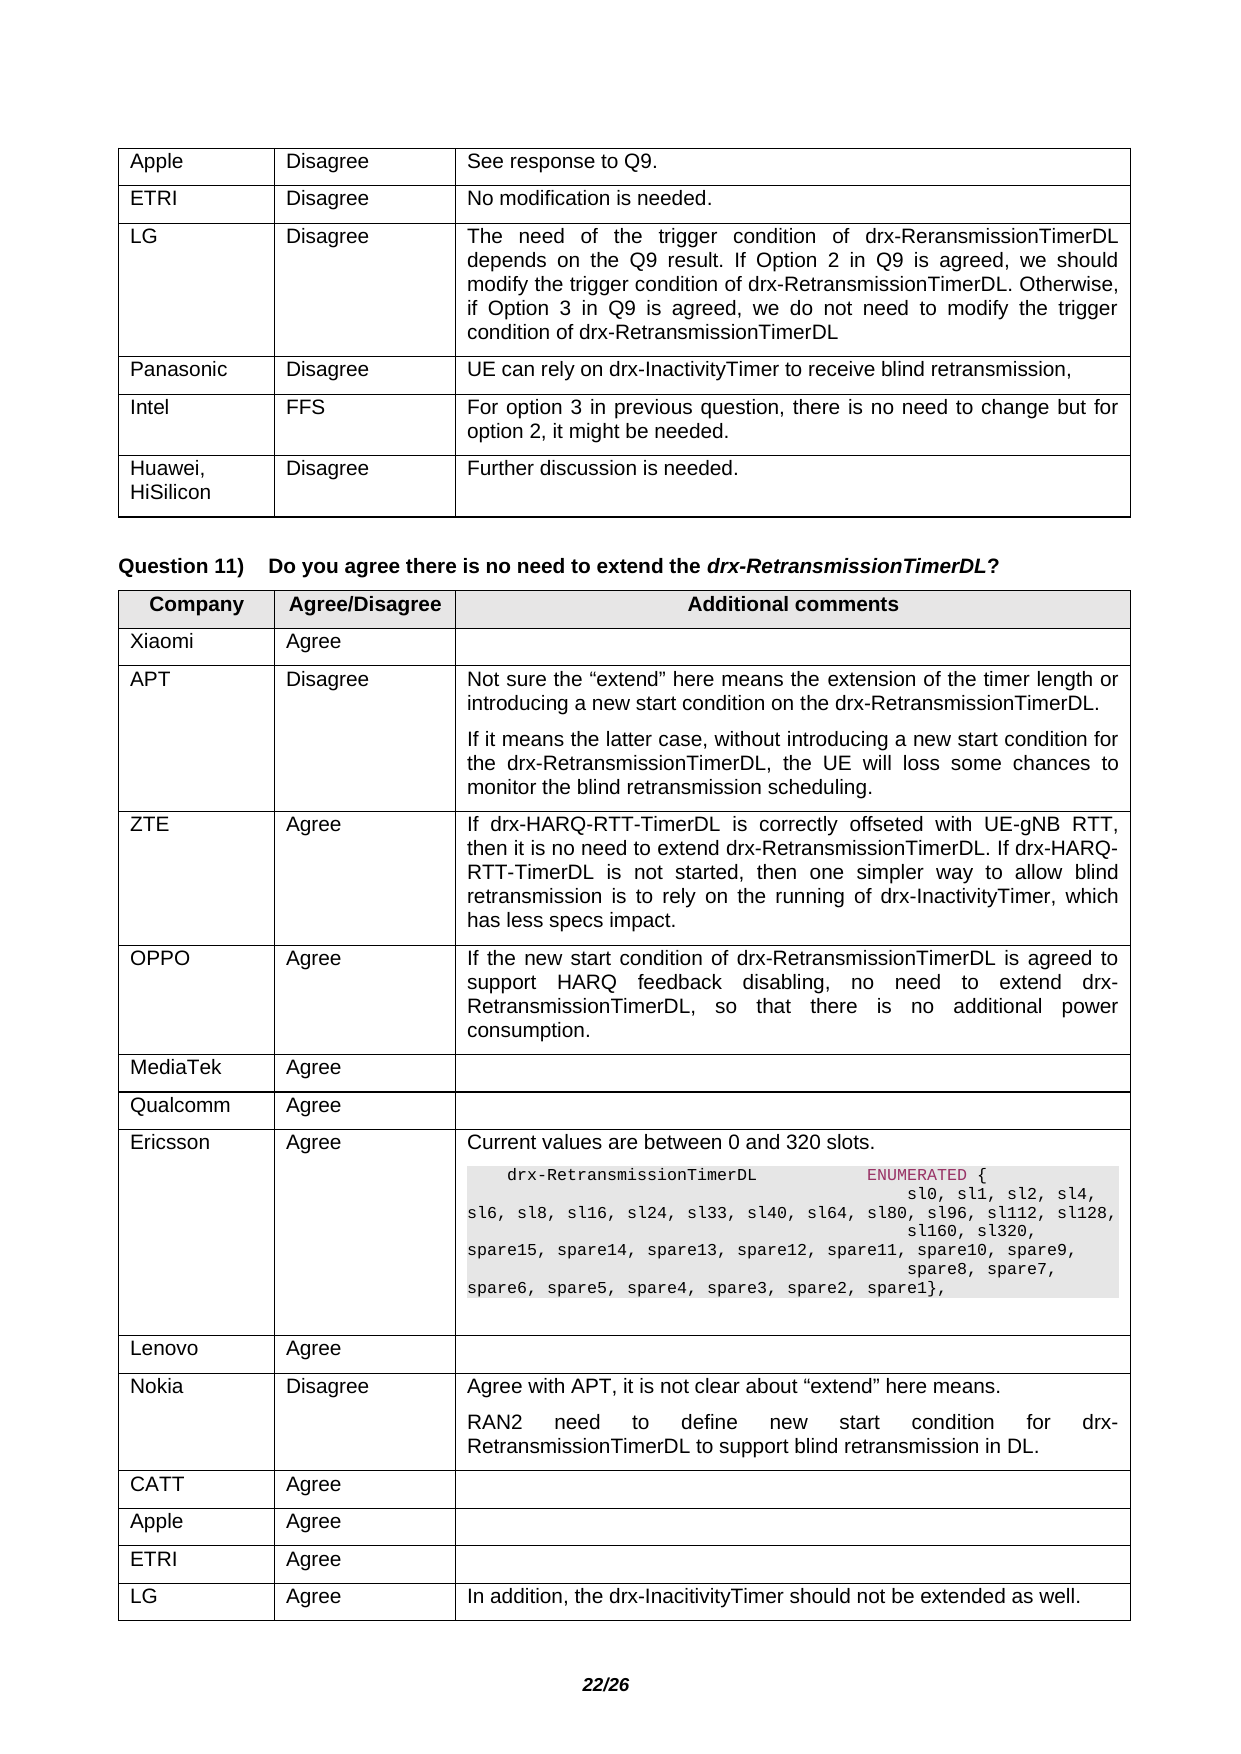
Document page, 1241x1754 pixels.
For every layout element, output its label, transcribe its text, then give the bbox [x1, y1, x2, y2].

table_cell Not sure the “extend” here means the extension of the timer length or introducing a new start condition on the drx-RetransmissionTimerDL. If it means the latter case, without introducing a new start condition for the drx-RetransmissionTimerDL, the UE will loss some chances to monitor the blind retransmission scheduling. [456, 666, 1130, 811]
table_cell [456, 1546, 1130, 1583]
table_header Additional comments [456, 591, 1130, 628]
table_cell LG [119, 224, 274, 356]
table_cell CATT [119, 1471, 274, 1508]
table_cell OPPO [119, 946, 274, 1054]
table_cell Disagree [275, 357, 455, 393]
table_cell Further discussion is needed. [456, 456, 1130, 516]
table_cell Agree [275, 1093, 455, 1129]
table_cell Current values are between 0 and 320 slots. drx-RetransmissionTimerDL ENUMERATED { sl0, sl1, sl2, sl4, sl6, sl8, sl16, sl24, sl33, sl40, sl64, sl80, sl96, sl112, sl128, sl160, sl320, spare15, spare14, spare13, spare12, spare11, spare10, spare9, spare8, spare7, spare6, spare5, spare4, spare3, spare2, spare1}, [456, 1130, 1130, 1335]
table_cell Agree with APT, it is not clear about “extend” here means. RAN2 need to define new start condition for drx-RetransmissionTimerDL to support blind retransmission in DL. [456, 1374, 1130, 1470]
table_cell Disagree [275, 149, 455, 185]
table_cell [456, 1055, 1130, 1091]
table_cell Disagree [275, 1374, 455, 1470]
table_cell Ericsson [119, 1130, 274, 1335]
table_cell [456, 1336, 1130, 1372]
table_cell Agree [275, 1055, 455, 1091]
table_cell Lenovo [119, 1336, 274, 1372]
table_cell Disagree [275, 456, 455, 516]
table_header Agree/Disagree [275, 591, 455, 628]
table_cell Nokia [119, 1374, 274, 1470]
table_cell For option 3 in previous question, there is no need to change but for option 2, it might be needed. [456, 395, 1130, 455]
table_cell The need of the trigger condition of drx-ReransmissionTimerDL depends on the Q9 result. If Option 2 in Q9 is agreed, we should modify the trigger condition of drx-RetransmissionTimerDL. Otherwise, if Option 3 in Q9 is agreed, we do not need to modify the trigger condition of drx-RetransmissionTimerDL [456, 224, 1130, 356]
table_cell MediaTek [119, 1055, 274, 1091]
table_cell UE can rely on drx-InactivityTimer to receive blind retransmission, [456, 357, 1130, 393]
table_cell Agree [275, 1471, 455, 1508]
table_cell [456, 629, 1130, 665]
table_cell Agree [275, 1546, 455, 1583]
table_header Company [119, 591, 274, 628]
table_cell Apple [119, 149, 274, 185]
table_cell If drx-HARQ-RTT-TimerDL is correctly offseted with UE-gNB RTT, then it is no need to extend drx-RetransmissionTimerDL. If drx-HARQ-RTT-TimerDL is not started, then one simpler way to allow blind retransmission is to rely on the running of drx-InactivityTimer, which has less specs impact. [456, 812, 1130, 944]
table_cell Huawei, HiSilicon [119, 456, 274, 516]
table_cell Agree [275, 1336, 455, 1372]
table_cell Disagree [275, 666, 455, 811]
table_cell Qualcomm [119, 1093, 274, 1129]
text Question 11) Do you agree there is no need to extend the drx-RetransmissionTimerDL? [118, 554, 1122, 578]
table_cell Disagree [275, 186, 455, 223]
table_cell Agree [275, 1130, 455, 1335]
table_cell If the new start condition of drx-RetransmissionTimerDL is agreed to support HARQ feedback disabling, no need to extend drx-RetransmissionTimerDL, so that there is no additional power consumption. [456, 946, 1130, 1054]
table_cell Agree [275, 812, 455, 944]
table_cell No modification is needed. [456, 186, 1130, 223]
table_cell [456, 1093, 1130, 1129]
table_cell ETRI [119, 1546, 274, 1583]
table_cell Agree [275, 946, 455, 1054]
table_cell ZTE [119, 812, 274, 944]
table_cell Intel [119, 395, 274, 455]
table_cell LG [119, 1584, 274, 1620]
table_cell ETRI [119, 186, 274, 223]
table_cell Agree [275, 1509, 455, 1545]
table_cell Panasonic [119, 357, 274, 393]
table_cell See response to Q9. [456, 149, 1130, 185]
table_cell APT [119, 666, 274, 811]
table_cell Agree [275, 1584, 455, 1620]
table_cell Xiaomi [119, 629, 274, 665]
table_cell In addition, the drx-InacitivityTimer should not be extended as well. [456, 1584, 1130, 1620]
table_cell [456, 1471, 1130, 1508]
table_cell FFS [275, 395, 455, 455]
table_cell Agree [275, 629, 455, 665]
table_cell Apple [119, 1509, 274, 1545]
table_cell [456, 1509, 1130, 1545]
table_cell Disagree [275, 224, 455, 356]
